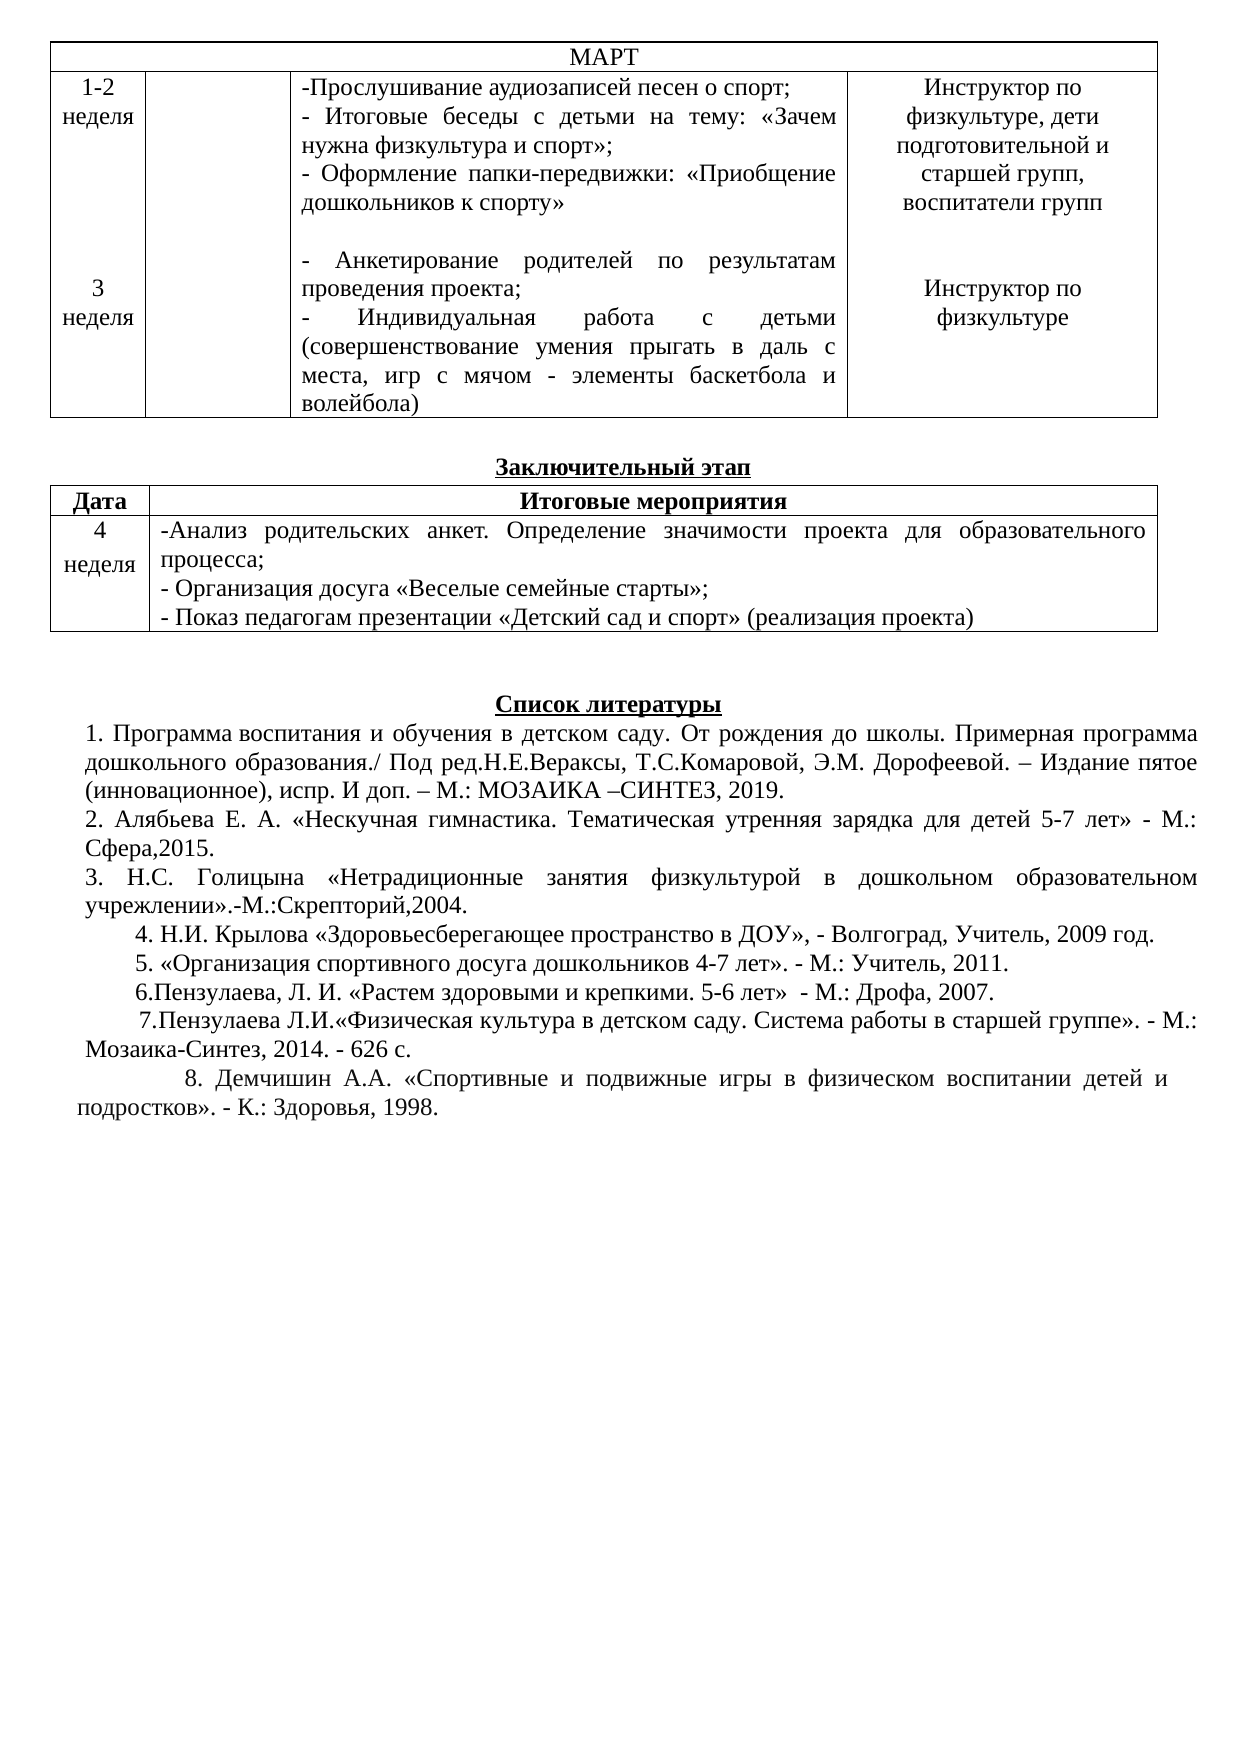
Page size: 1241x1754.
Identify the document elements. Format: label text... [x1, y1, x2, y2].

table_cell -Прослушивание аудиозаписей песен о спорт; - Итоговые беседы с детьми на тему: «Зачем нужна физкультура и спорт»; - Оформление папки-передвижки: «Приобщение дошкольников к спорту» - Анкетирование родителей по результатам проведения проекта; - Индивидуальная работа с детьми (совершенствование умения прыгать в даль с места, игр с мячом - элементы баскетбола и волейбола) [291, 72, 847, 417]
text 7.Пензулаева Л.И.«Физическая культура в детском саду. Система работы в старшей группе». - М.: Мозаика-Синтез, 2014. - 626 c. [85, 1005, 1199, 1063]
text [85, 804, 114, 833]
text 1. Программа воспитания и обучения в детском саду. От рождения до школы. Примерная программа дошкольного образования./ Под ред.Н.Е.Вераксы, Т.С.Комаровой, Э.М. Дорофеевой. – Издание пятое (инновационное), испр. И доп. – М.: МОЗАИКА –СИНТЕЗ, 2019. [85, 718, 1199, 804]
text 5. «Организация спортивного досуга дошкольников 4-7 лет». - М.: Учитель, 2011. [85, 948, 1199, 977]
text 6.Пензулаева, Л. И. «Растем здоровыми и крепкими. 5-6 лет» - М.: Дрофа, 2007. [47, 977, 1199, 1005]
table_cell 4 неделя [51, 516, 149, 631]
table_cell МАРТ [51, 43, 1157, 71]
table_header Дата [51, 486, 149, 514]
table_cell Инструктор по физкультуре, дети подготовительной и старшей групп, воспитатели групп Инструктор по физкультуре [848, 72, 1157, 417]
table_cell -Анализ родительских анкет. Определение значимости проекта для образовательного процесса; - Организация досуга «Веселые семейные старты»; - Показ педагогам презентации «Детский сад и спорт» (реализация проекта) [150, 516, 1157, 631]
table_cell [146, 72, 290, 417]
text 2. Алябьева Е. А. «Нескучная гимнастика. Тематическая утренняя зарядка для детей 5-7 лет» - М.: Сфера,2015. 3. Н.С. Голицына «Нетрадиционные занятия физкультурой в дошкольном образовательном учрежлении».-М.:Скрепторий,2004. 4. Н.И. Крылова «Здоровьесберегающее пространство в ДОУ», - Волгоград, Учитель, 2009 год. [85, 833, 1199, 948]
table_cell 1-2 неделя 3 неделя [51, 72, 145, 417]
text Список литературы [47, 689, 1169, 718]
table_header Итоговые мероприятия [150, 486, 1157, 514]
text Заключительный этап [47, 452, 1199, 481]
text 8. Демчишин А.А. «Спортивные и подвижные игры в физическом воспитании детей и подростков». - К.: Здоровья, 1998. [77, 1063, 1169, 1120]
